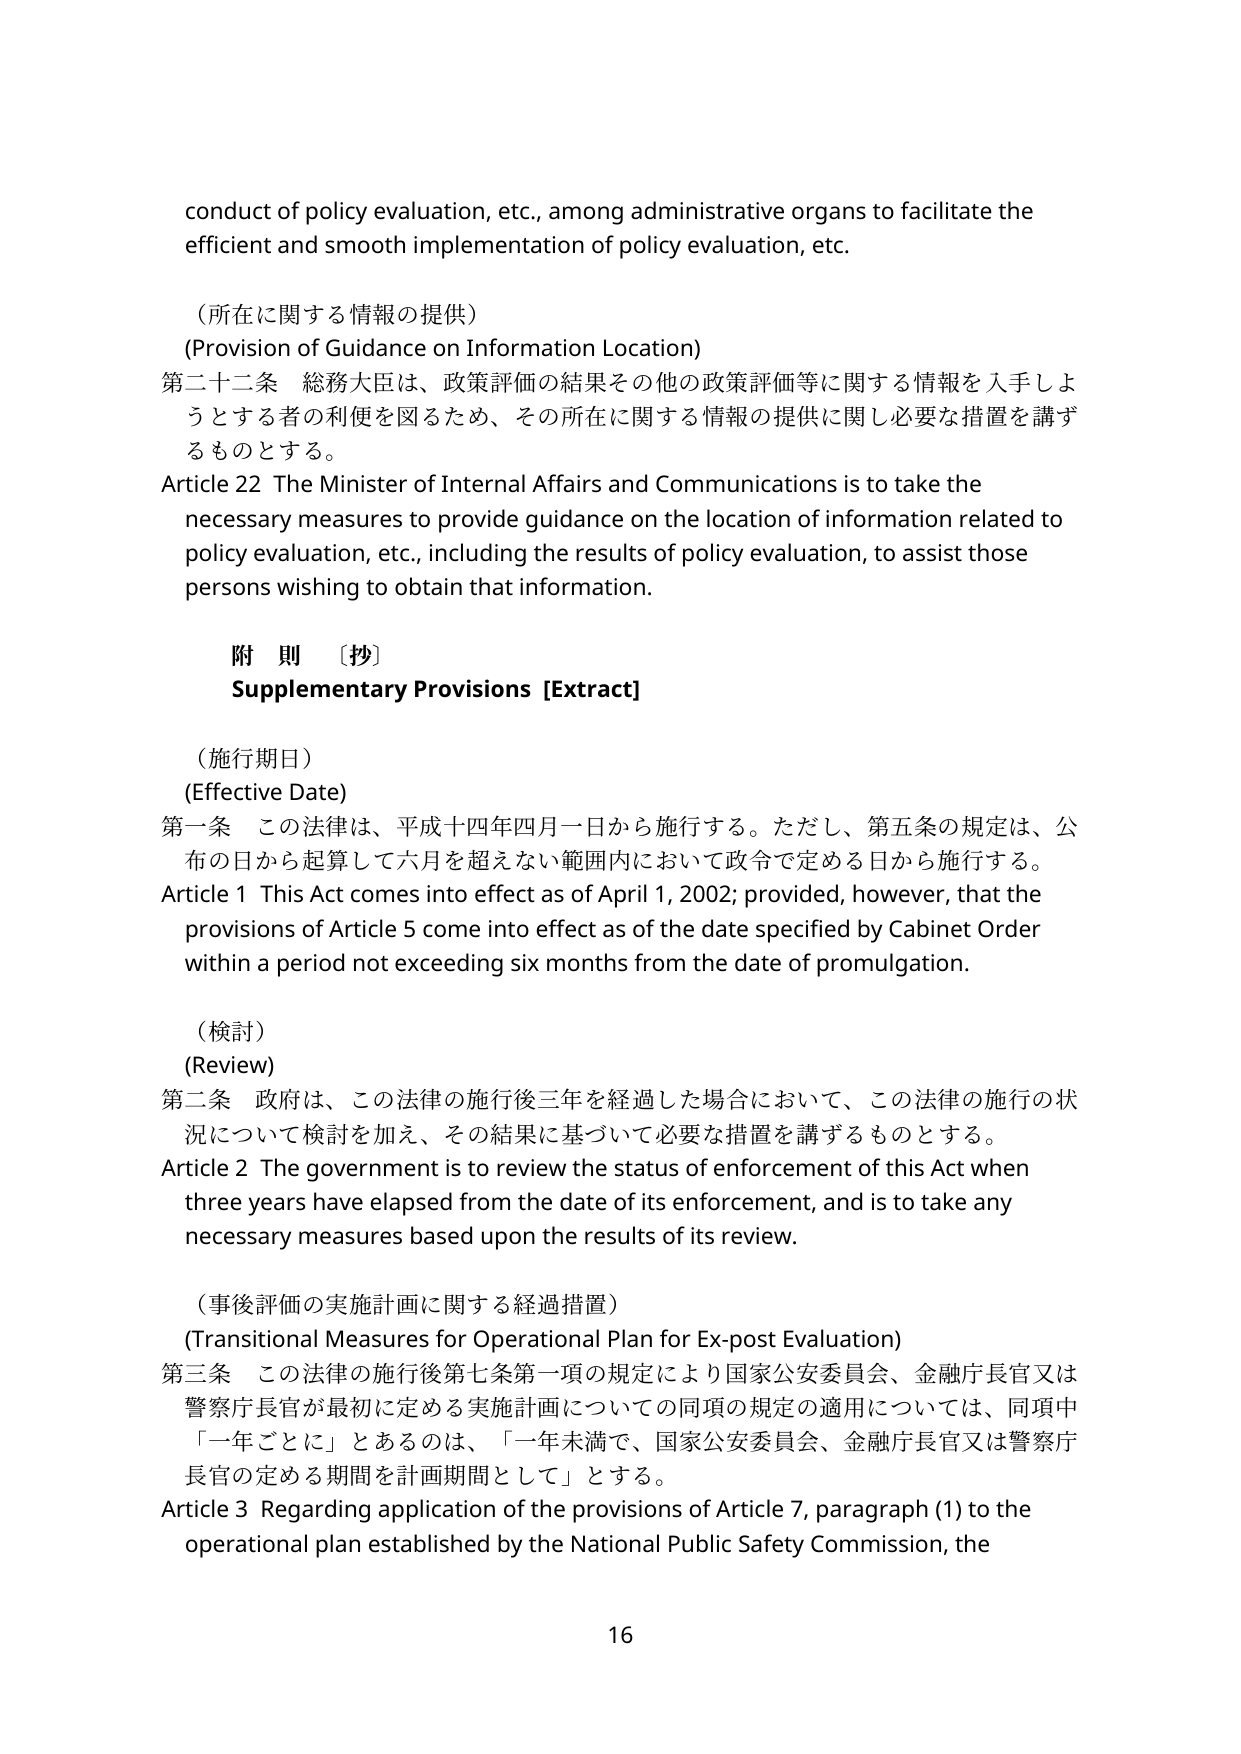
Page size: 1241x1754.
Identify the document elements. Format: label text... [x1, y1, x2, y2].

text (Effective Date) [184, 774, 1079, 809]
text 第二条 政府は、この法律の施行後三年を経過した場合において、この法律の施行の状況について検討を加え、その結果に基づいて必要な措置を講ずるものとする。 [161, 1082, 1079, 1150]
text (Transitional Measures for Operational Plan for Ex-post Evaluation) [184, 1321, 1079, 1355]
text 第一条 この法律は、平成十四年四月一日から施行する。ただし、第五条の規定は、公布の日から起算して六月を超えない範囲内において政令で定める日から施行する。 [161, 809, 1079, 877]
text Article 22 The Minister of Internal Affairs and Communications is to take the necessary measures to provide guidance on the location of information related to policy evaluation, etc., including the results of policy evaluation, to assist those persons wishing to obtain that information. [161, 467, 1079, 604]
text （検討） [184, 1014, 1079, 1048]
text 附 則 〔抄〕 [230, 638, 1079, 672]
text (Provision of Guidance on Information Location) [184, 330, 1079, 364]
text （事後評価の実施計画に関する経過措置） [184, 1287, 1079, 1321]
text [161, 1492, 1079, 1560]
text Article 2 The government is to review the status of enforcement of this Act when three years have elapsed from the date of its enforcement, and is to take any necessary measures based upon the results of its review. [161, 1150, 1079, 1253]
text （施行期日） [184, 740, 1079, 774]
text Article 1 This Act comes into effect as of April 1, 2002; provided, however, that the provisions of Article 5 come into effect as of the date specified by Cabinet Order within a period not exceeding six months from the date of promulgation. [161, 877, 1079, 979]
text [161, 194, 1079, 262]
text （所在に関する情報の提供） [184, 296, 1079, 330]
text (Review) [184, 1048, 1079, 1082]
text 第三条 この法律の施行後第七条第一項の規定により国家公安委員会、金融庁長官又は警察庁長官が最初に定める実施計画についての同項の規定の適用については、同項中「一年ごとに」とあるのは、「一年未満で、国家公安委員会、金融庁長官又は警察庁長官の定める期間を計画期間として」とする。 [161, 1355, 1079, 1492]
text Supplementary Provisions [Extract] [230, 672, 1079, 706]
text 第二十二条 総務大臣は、政策評価の結果その他の政策評価等に関する情報を入手しようとする者の利便を図るため、その所在に関する情報の提供に関し必要な措置を講ずるものとする。 [161, 364, 1079, 467]
